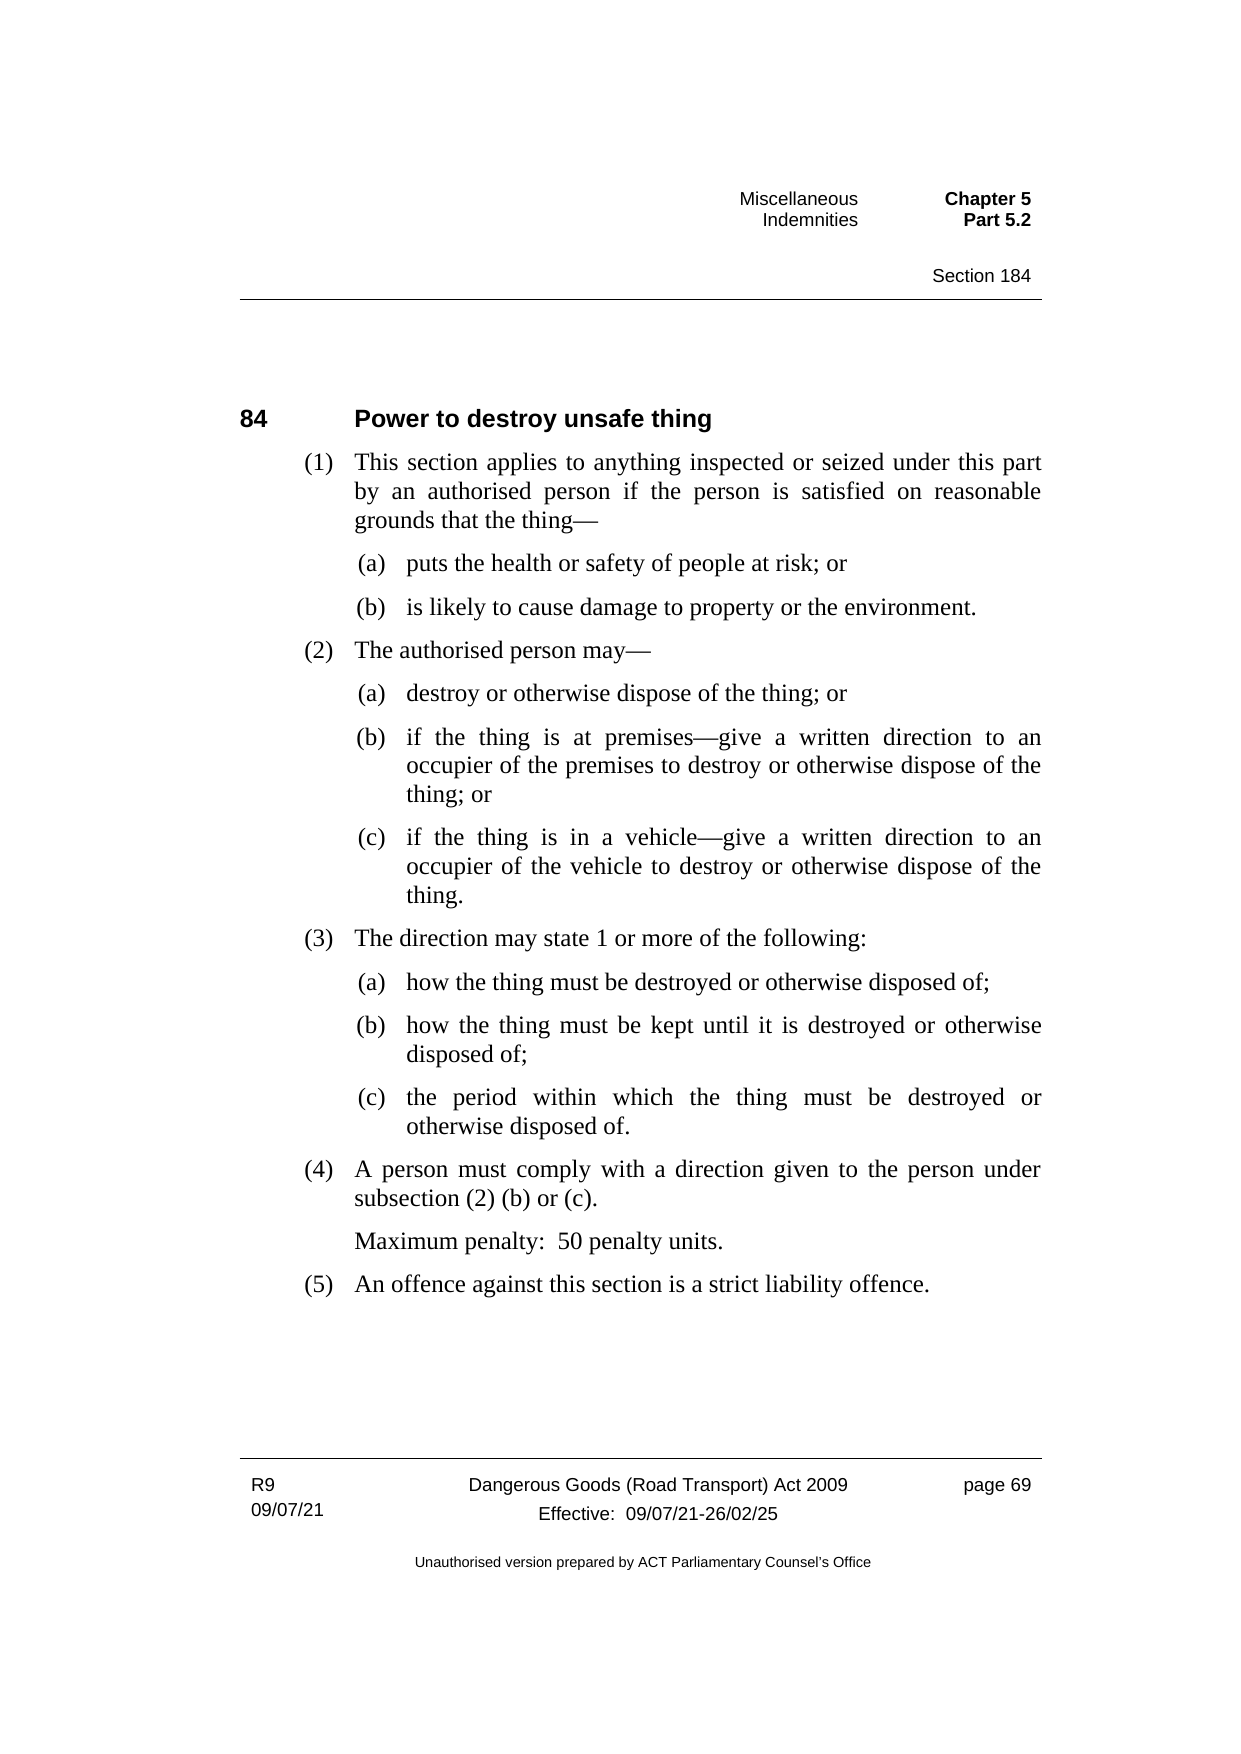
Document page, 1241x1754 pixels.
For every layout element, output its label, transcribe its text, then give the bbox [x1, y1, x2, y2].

text (a) puts the health or safety of people at risk; or [239, 548, 1042, 577]
text (c) the period within which the thing must be destroyed or otherwise disposed of. [239, 1082, 1042, 1139]
text (5) An offence against this section is a strict liability offence. [239, 1269, 1042, 1298]
text (4) A person must comply with a direction given to the person under subsection (2) (b) or (c). [239, 1154, 1042, 1212]
text (1) This section applies to anything inspected or seized under this part by an authorised person if the person is satisfied on reasonable grounds that the thing— [239, 447, 1042, 534]
text (b) how the thing must be kept until it is destroyed or otherwise disposed of; [239, 1010, 1042, 1067]
text (2) The authorised person may— [239, 635, 1042, 664]
text Maximum penalty: 50 penalty units. [354, 1226, 1042, 1255]
text (a) destroy or otherwise dispose of the thing; or [239, 678, 1042, 707]
text (b) if the thing is at premises—give a written direction to an occupier of the premises to destroy or otherwise dispose of the thing; or [239, 722, 1042, 808]
text 84 Power to destroy unsafe thing [239, 404, 1042, 433]
text (a) how the thing must be destroyed or otherwise disposed of; [239, 967, 1042, 995]
text (3) The direction may state 1 or more of the following: [239, 923, 1042, 952]
text (c) if the thing is in a vehicle—give a written direction to an occupier of the vehicle to destroy or otherwise dispose of the thing. [239, 822, 1042, 909]
text (b) is likely to cause damage to property or the environment. [239, 592, 1042, 620]
